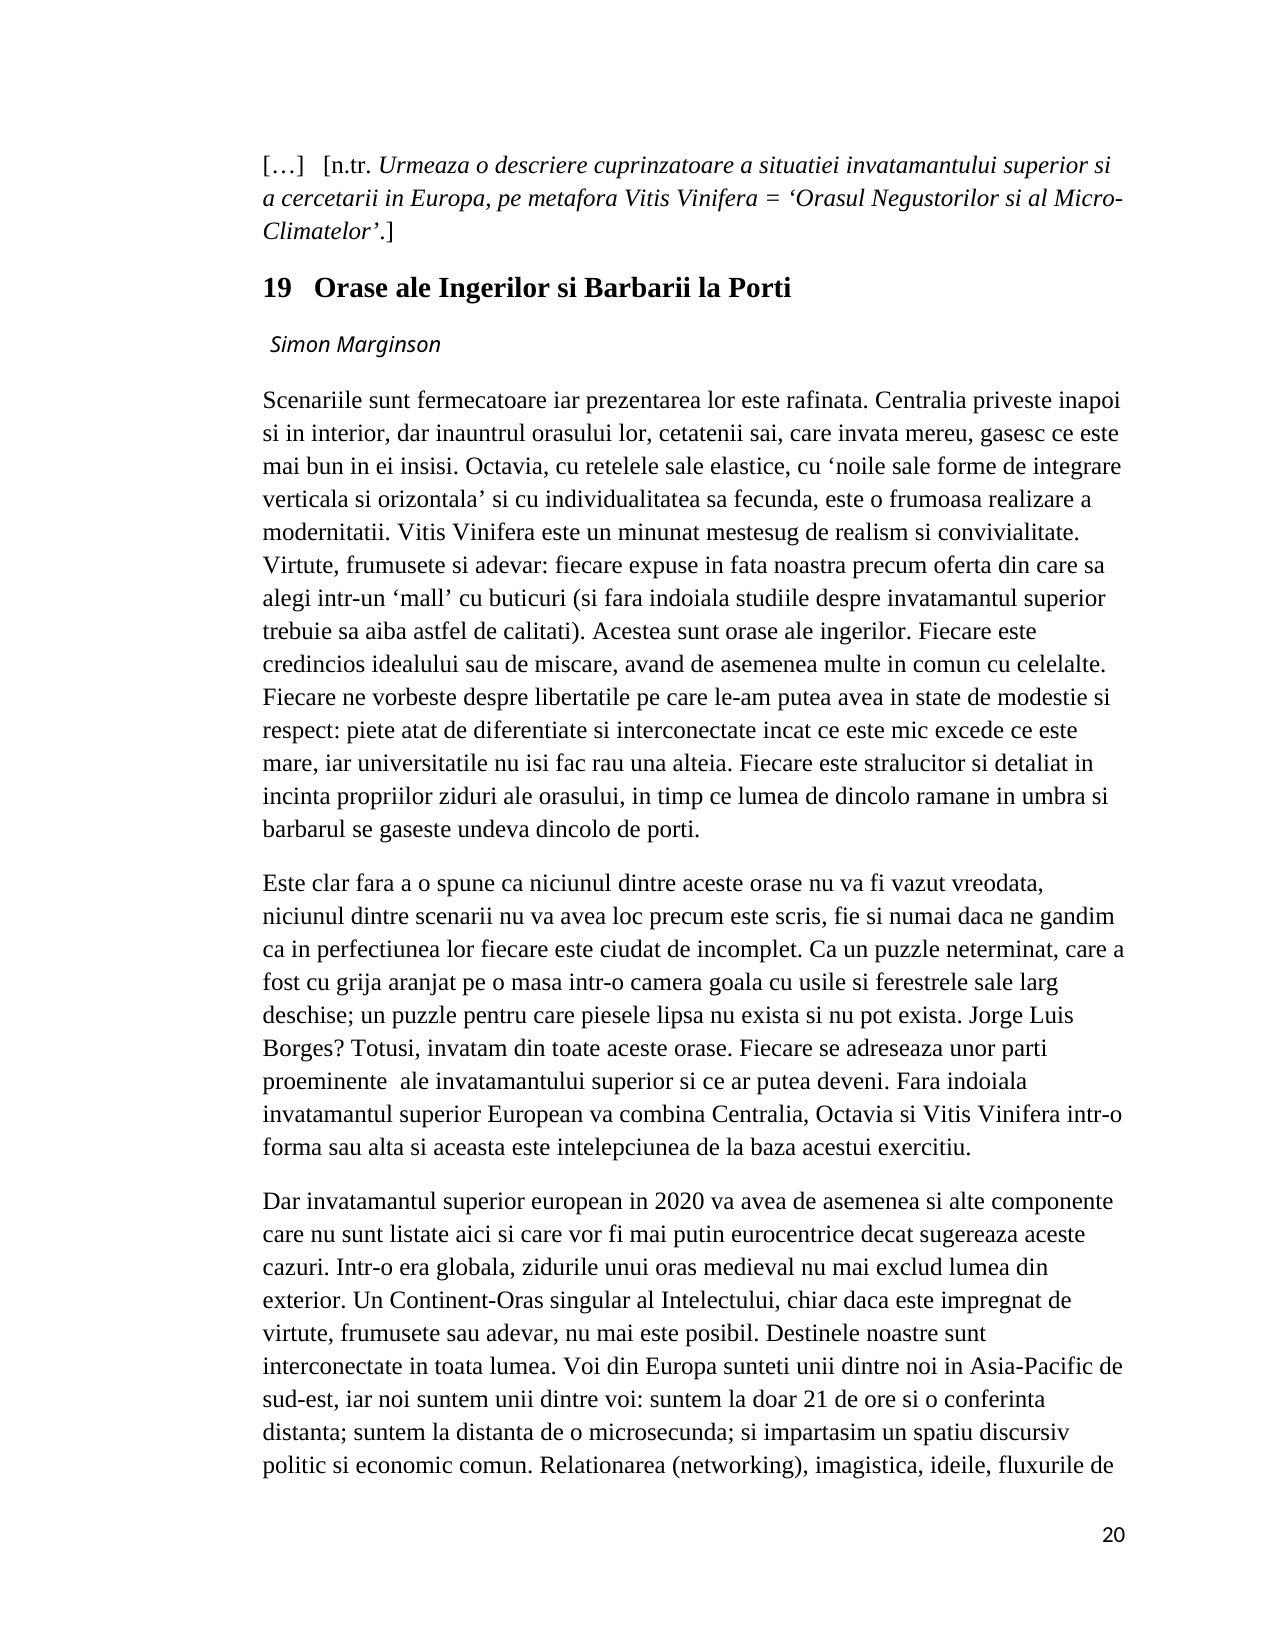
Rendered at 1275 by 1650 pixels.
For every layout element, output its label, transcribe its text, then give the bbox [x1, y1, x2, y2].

text Este clar fara a o spune ca niciunul dintre aceste orase nu va fi vazut vreodata, niciunul dintre scenarii nu va avea loc precum este scris, fie si numai daca ne gandim ca in perfectiunea lor fiecare este ciudat de incomplet. Ca un puzzle neterminat, care a fost cu grija aranjat pe o masa intr-o camera goala cu usile si ferestrele sale larg deschise; un puzzle pentru care piesele lipsa nu exista si nu pot exista. Jorge Luis Borges? Totusi, invatam din toate aceste orase. Fiecare se adreseaza unor parti proeminente ale invatamantului superior si ce ar putea deveni. Fara indoiala invatamantul superior European va combina Centralia, Octavia si Vitis Vinifera intr-o forma sau alta si aceasta este intelepciunea de la baza acestui exercitiu. [262, 868, 1125, 1161]
text Simon Marginson [262, 329, 1125, 359]
text […] [n.tr. Urmeaza o descriere cuprinzatoare a situatiei invatamantului superior si a cercetarii in Europa, pe metafora Vitis Vinifera = ‘Orasul Negustorilor si al Micro-Climatelor’.] [262, 150, 1125, 245]
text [262, 1186, 1125, 1479]
text 19 Orase ale Ingerilor si Barbarii la Porti [262, 270, 1125, 303]
text Scenariile sunt fermecatoare iar prezentarea lor este rafinata. Centralia priveste inapoi si in interior, dar inauntrul orasului lor, cetatenii sai, care invata mereu, gasesc ce este mai bun in ei insisi. Octavia, cu retelele sale elastice, cu ‘noile sale forme de integrare verticala si orizontala’ si cu individualitatea sa fecunda, este o frumoasa realizare a modernitatii. Vitis Vinifera este un minunat mestesug de realism si convivialitate. Virtute, frumusete si adevar: fiecare expuse in fata noastra precum oferta din care sa alegi intr-un ‘mall’ cu buticuri (si fara indoiala studiile despre invatamantul superior trebuie sa aiba astfel de calitati). Acestea sunt orase ale ingerilor. Fiecare este credincios idealului sau de miscare, avand de asemenea multe in comun cu celelalte. Fiecare ne vorbeste despre libertatile pe care le-am putea avea in state de modestie si respect: piete atat de diferentiate si interconectate incat ce este mic excede ce este mare, iar universitatile nu isi fac rau una alteia. Fiecare este stralucitor si detaliat in incinta propriilor ziduri ale orasului, in timp ce lumea de dincolo ramane in umbra si barbarul se gaseste undeva dincolo de porti. [262, 385, 1125, 843]
